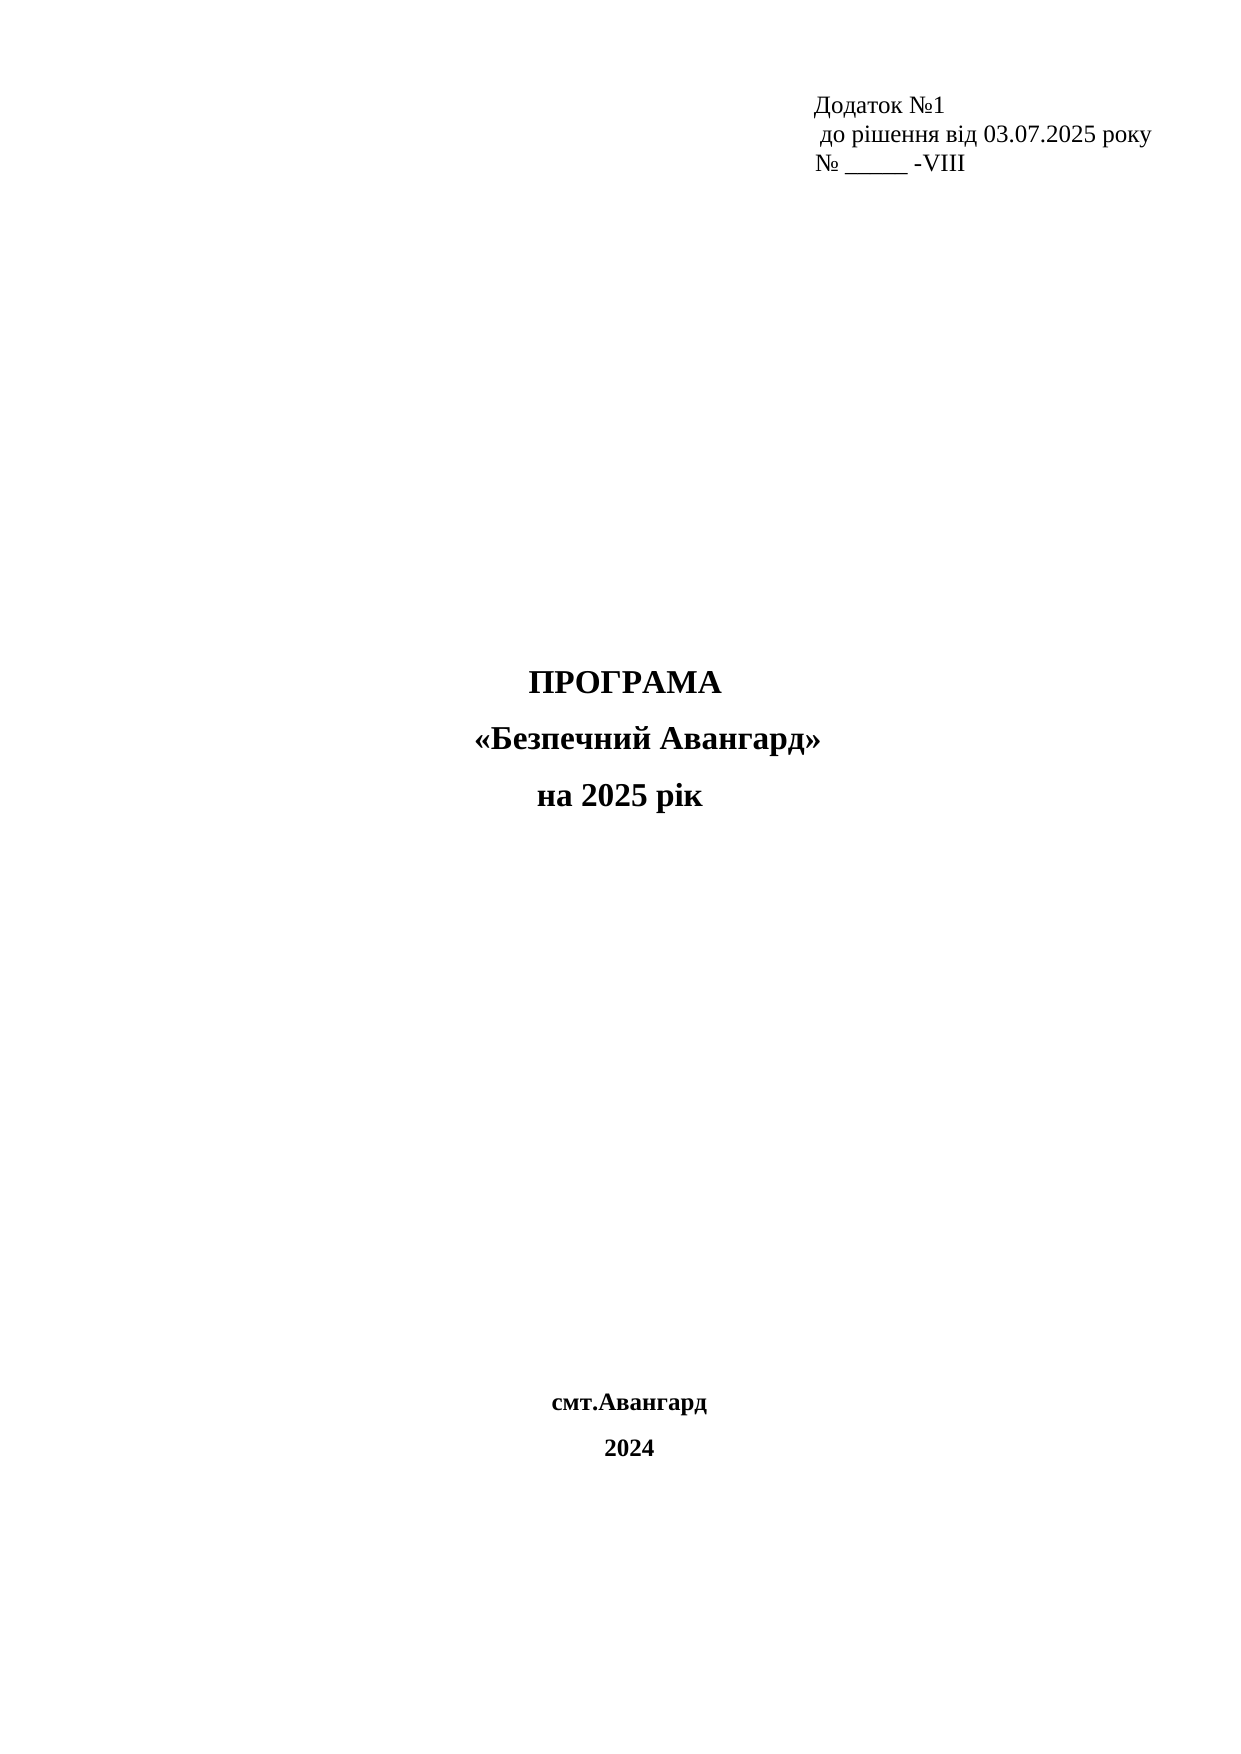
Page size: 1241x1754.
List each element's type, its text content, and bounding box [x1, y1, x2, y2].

text до рішення від 03.07.2025 року [103, 119, 1152, 148]
text на 2025 рік [287, 774, 1008, 814]
text «Безпечний Авангард» [287, 718, 1008, 758]
text 2024 [103, 1433, 1155, 1463]
text Додаток №1 [103, 90, 1152, 119]
text ПРОГРАМА [528, 664, 1156, 701]
text смт.Авангард [103, 1387, 1155, 1416]
text № _____ -VIІІ [103, 148, 1152, 176]
